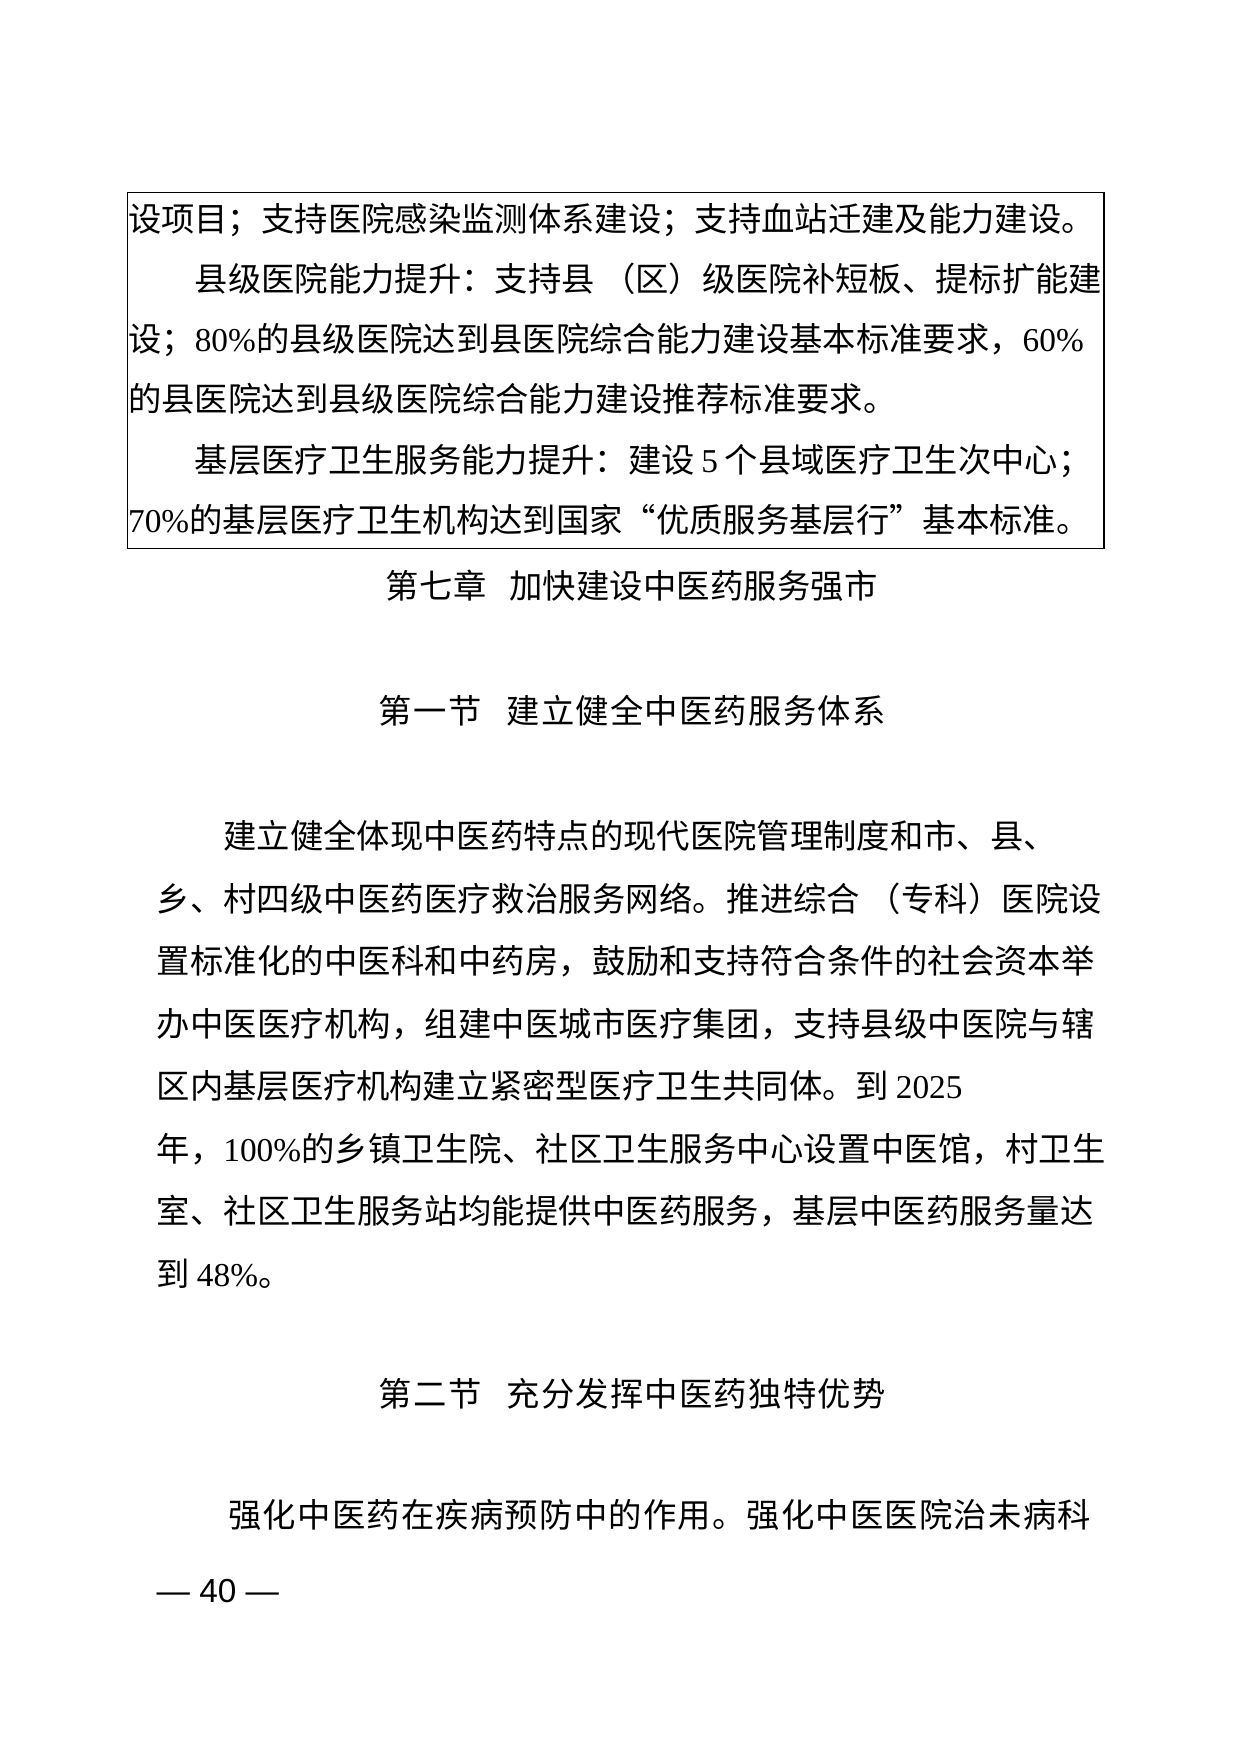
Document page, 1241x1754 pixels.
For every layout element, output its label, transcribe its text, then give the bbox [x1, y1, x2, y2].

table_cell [128, 193, 1103, 548]
text 建立健全体现中医药特点的现代医院管理制度和市、县、乡、村四级中医药医疗救治服务网络。推进综合 （专科）医院设置标准化的中医科和中药房，鼓励和支持符合条件的社会资本举办中医医疗机构，组建中医城市医疗集团，支持县级中医院与辖区内基层医疗机构建立紧密型医疗卫生共同体。到2025年，100%的乡镇卫生院、社区卫生服务中心设置中医馆，村卫生室、社区卫生服务站均能提供中医药服务，基层中医药服务量达到48%。 [156, 798, 1107, 1298]
text 第七章 加快建设中医药服务强市 [156, 548, 1107, 611]
text 第一节 建立健全中医药服务体系 [156, 673, 1107, 736]
text 第二节 充分发挥中医药独特优势 [156, 1357, 1107, 1419]
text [156, 1478, 1107, 1540]
